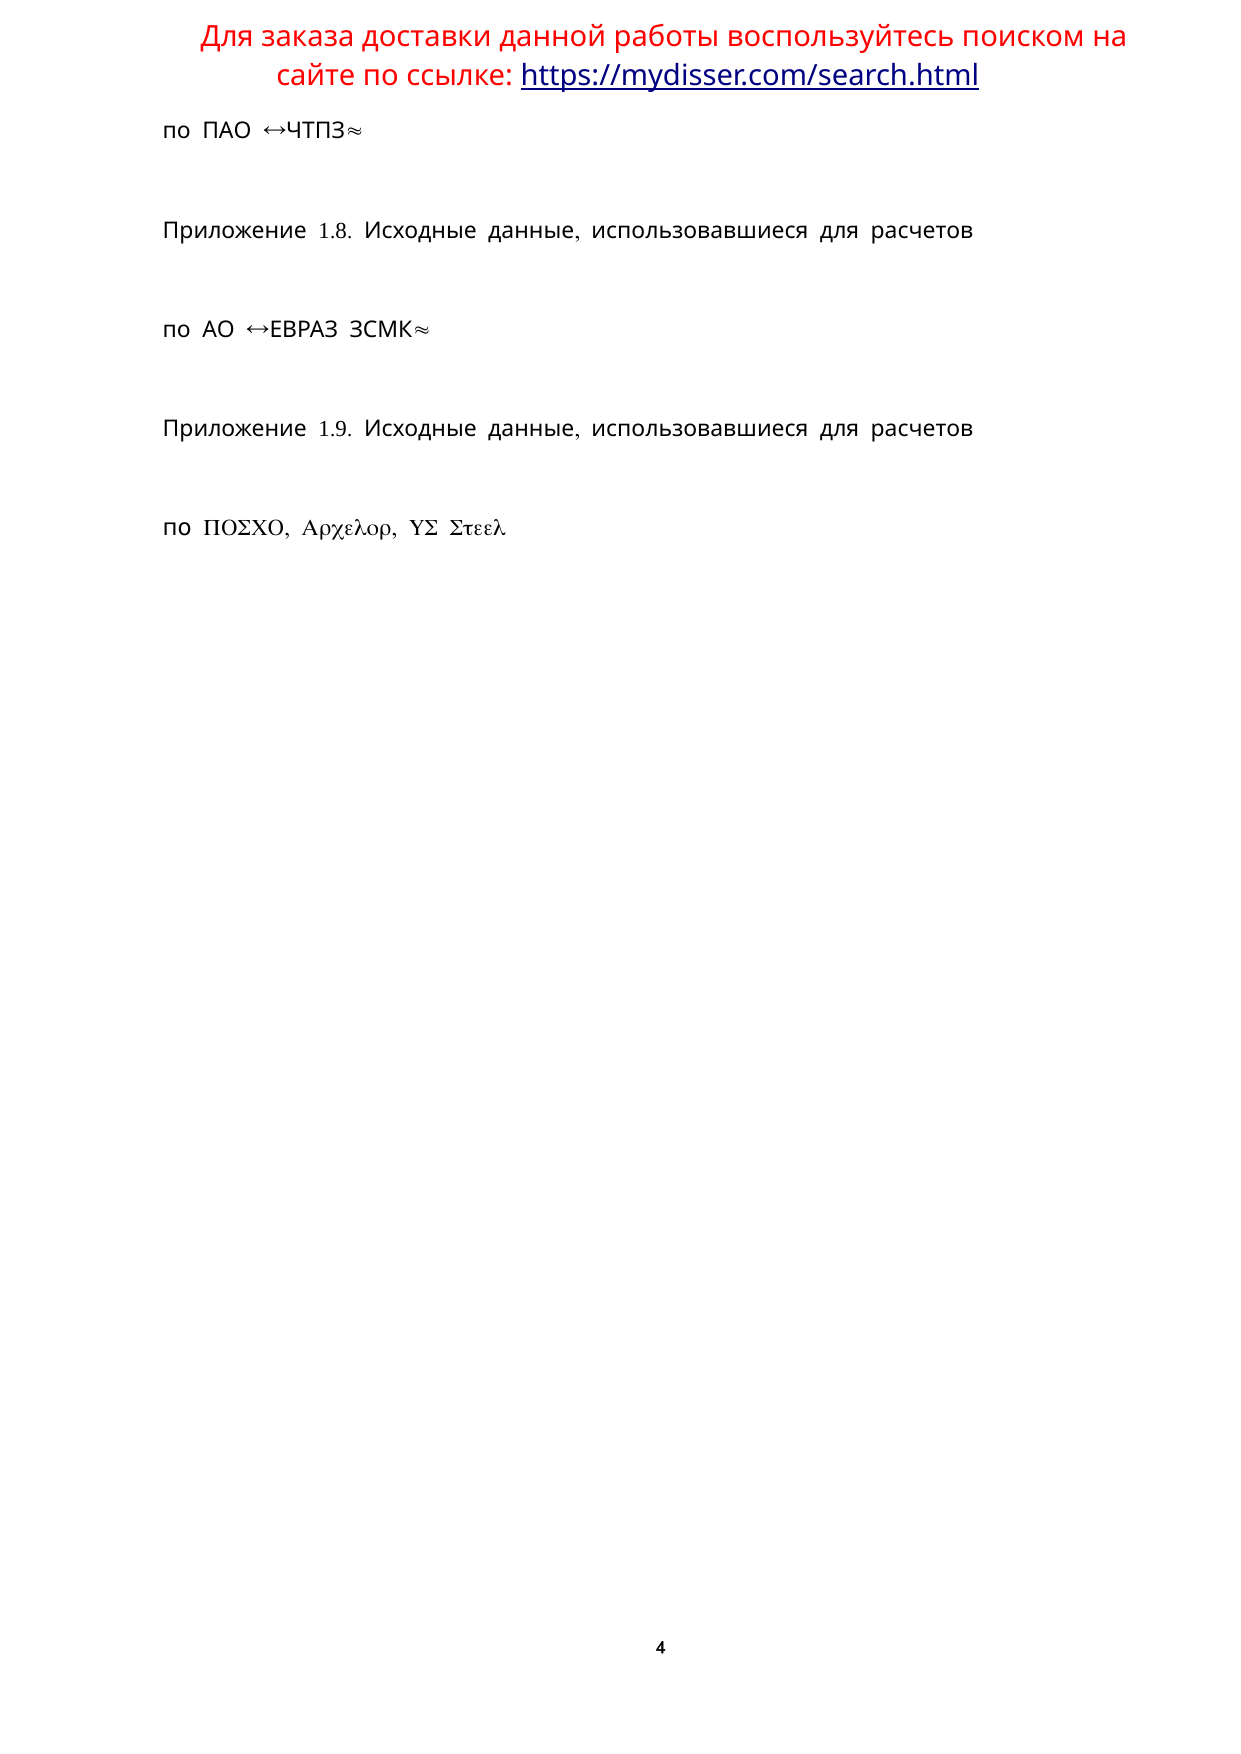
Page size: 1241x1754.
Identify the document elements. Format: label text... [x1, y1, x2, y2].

text Приложение 1.8. Исходные данные, использовавшиеся для расчетов [103, 214, 1152, 243]
text по АО «ЕВРАЗ ЗСМК» [103, 313, 1152, 342]
text по ПАО «ЧТПЗ» [103, 115, 1152, 144]
text по POSCO, Arcelor, US Steel [103, 512, 1152, 540]
text Приложение 1.9. Исходные данные, использовавшиеся для расчетов [103, 412, 1152, 441]
